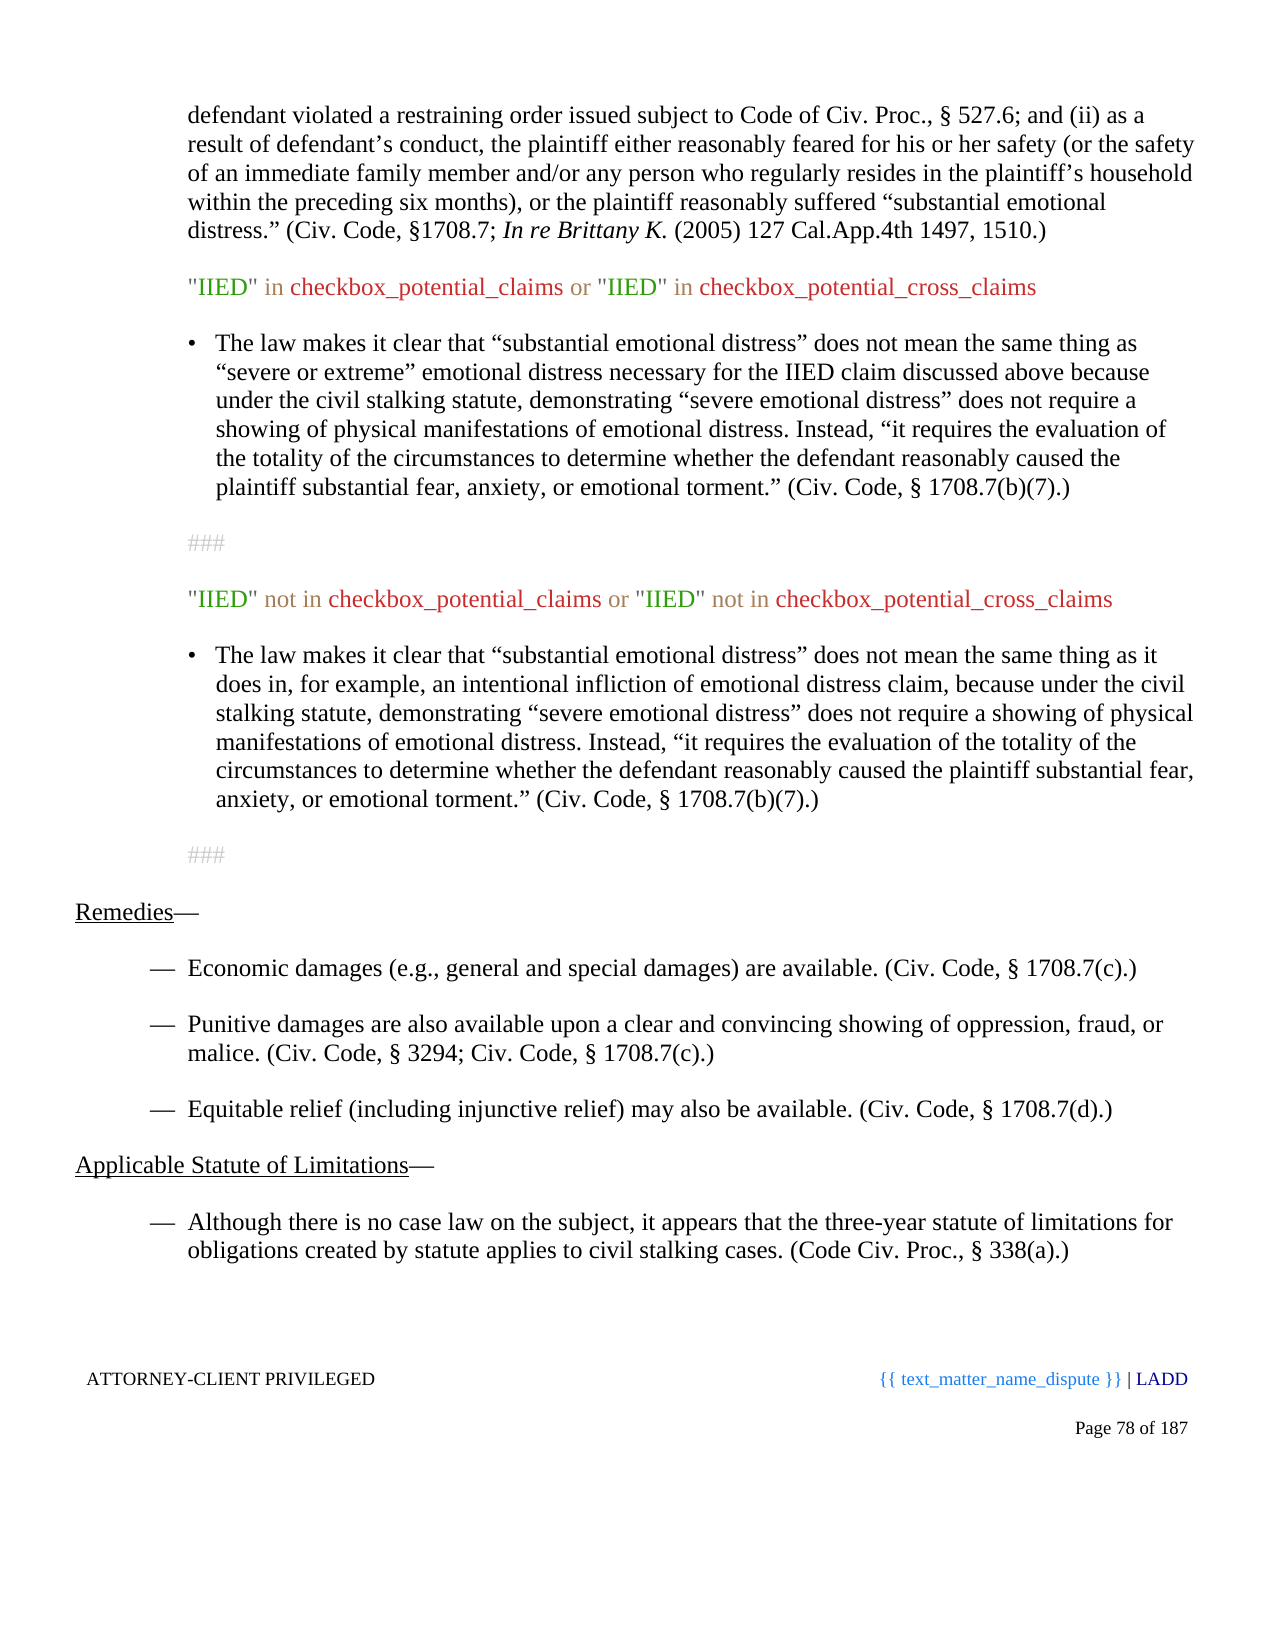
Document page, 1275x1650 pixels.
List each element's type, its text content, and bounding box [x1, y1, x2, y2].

text — Economic damages (e.g., general and special damages) are available. (Civ. Code, § 1708.7(c).) [150, 953, 1200, 982]
text Applicable Statute of Limitations— [75, 1151, 1200, 1179]
text • The law makes it clear that “substantial emotional distress” does not mean the same thing as it does in, for example, an intentional infliction of emotional distress claim, because under the civil stalking statute, demonstrating “severe emotional distress” does not require a showing of physical manifestations of emotional distress. Instead, “it requires the evaluation of the totality of the circumstances to determine whether the defendant reasonably caused the plaintiff substantial fear, anxiety, or emotional torment.” (Civ. Code, § 1708.7(b)(7).) [187, 641, 1200, 813]
text — Equitable relief (including injunctive relief) may also be available. (Civ. Code, § 1708.7(d).) [150, 1094, 1200, 1123]
text — Punitive damages are also available upon a clear and convincing showing of oppression, fraud, or malice. (Civ. Code, § 3294; Civ. Code, § 1708.7(c).) [150, 1009, 1200, 1067]
text Remedies— [75, 897, 1200, 926]
text — Although there is no case law on the subject, it appears that the three-year statute of limitations for obligations created by statute applies to civil stalking cases. (Code Civ. Proc., § 338(a).) [150, 1207, 1200, 1264]
text • The law makes it clear that “substantial emotional distress” does not mean the same thing as “severe or extreme” emotional distress necessary for the IIED claim discussed above because under the civil stalking statute, demonstrating “severe emotional distress” does not require a showing of physical manifestations of emotional distress. Instead, “it requires the evaluation of the totality of the circumstances to determine whether the defendant reasonably caused the plaintiff substantial fear, anxiety, or emotional torment.” (Civ. Code, § 1708.7(b)(7).) [187, 328, 1200, 501]
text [150, 101, 1200, 244]
